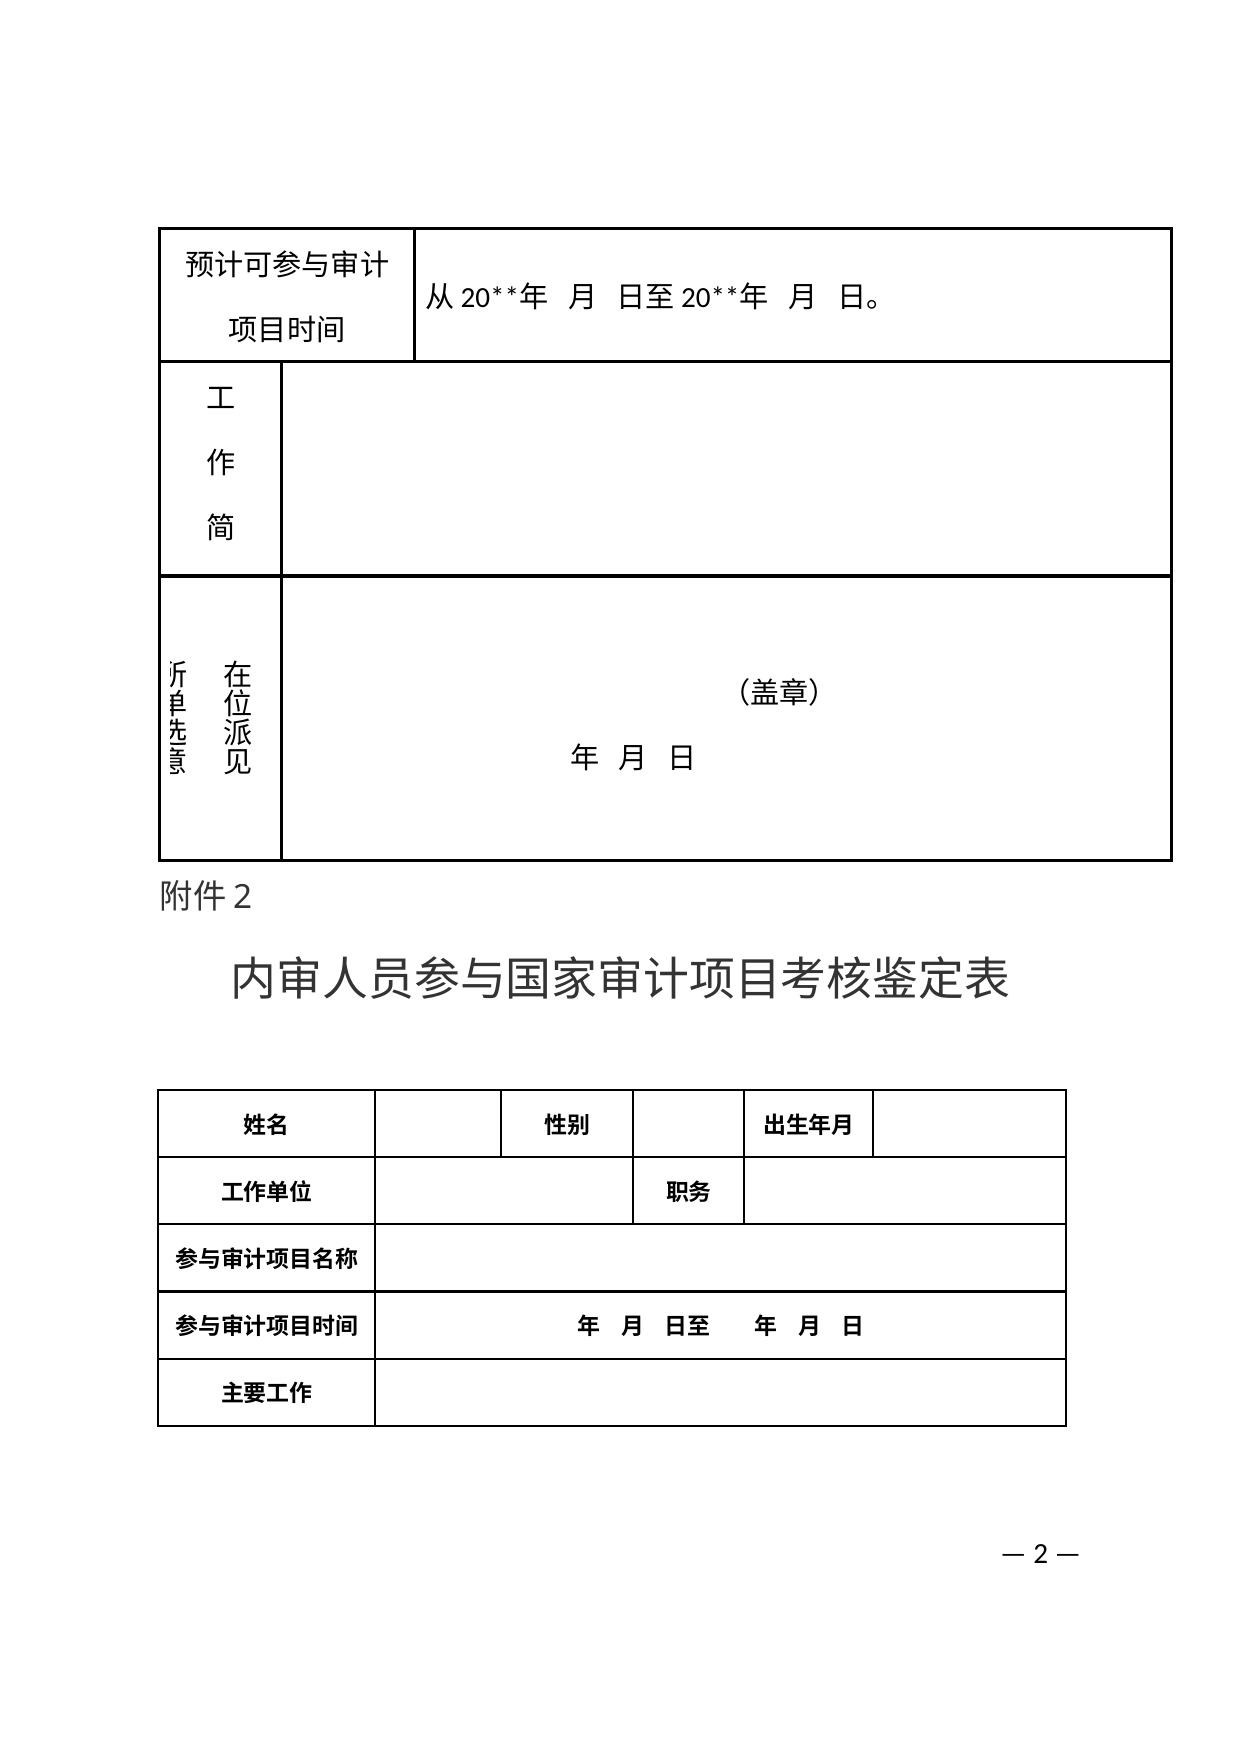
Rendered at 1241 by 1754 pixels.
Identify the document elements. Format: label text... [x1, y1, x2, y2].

table_cell 从20**年 月 日至20**年 月 日。 [416, 230, 1170, 360]
table_header 出生年月 [745, 1091, 872, 1156]
table_cell [283, 363, 1170, 574]
table_header [874, 1091, 1065, 1156]
table_cell 职务 [634, 1158, 743, 1223]
table_cell （盖章） 年 月 日 [283, 578, 1170, 858]
table_header 性别 [502, 1091, 632, 1156]
table_cell [745, 1158, 1065, 1223]
table_cell 参与审计项目时间 [159, 1293, 374, 1357]
table_cell 主要工作 [159, 1360, 374, 1424]
text 内审人员参与国家审计项目考核鉴定表 [159, 927, 1081, 1024]
table_cell [376, 1360, 1065, 1424]
table_header 姓名 [159, 1091, 374, 1156]
table_header [376, 1091, 500, 1156]
table_cell 预计可参与审计项目时间 [161, 230, 413, 360]
table_cell 年 月 日至 年 月 日 [376, 1293, 1065, 1357]
table_cell 工 作 简 历 [161, 363, 280, 574]
table_cell 工作单位 [159, 1158, 374, 1223]
table_cell 在位派见 所单选意 [161, 578, 280, 858]
table_cell [376, 1225, 1065, 1290]
table_header [634, 1091, 743, 1156]
table_cell 参与审计项目名称 [159, 1225, 374, 1290]
text 附件2 [159, 862, 1081, 927]
table_cell [376, 1158, 632, 1223]
